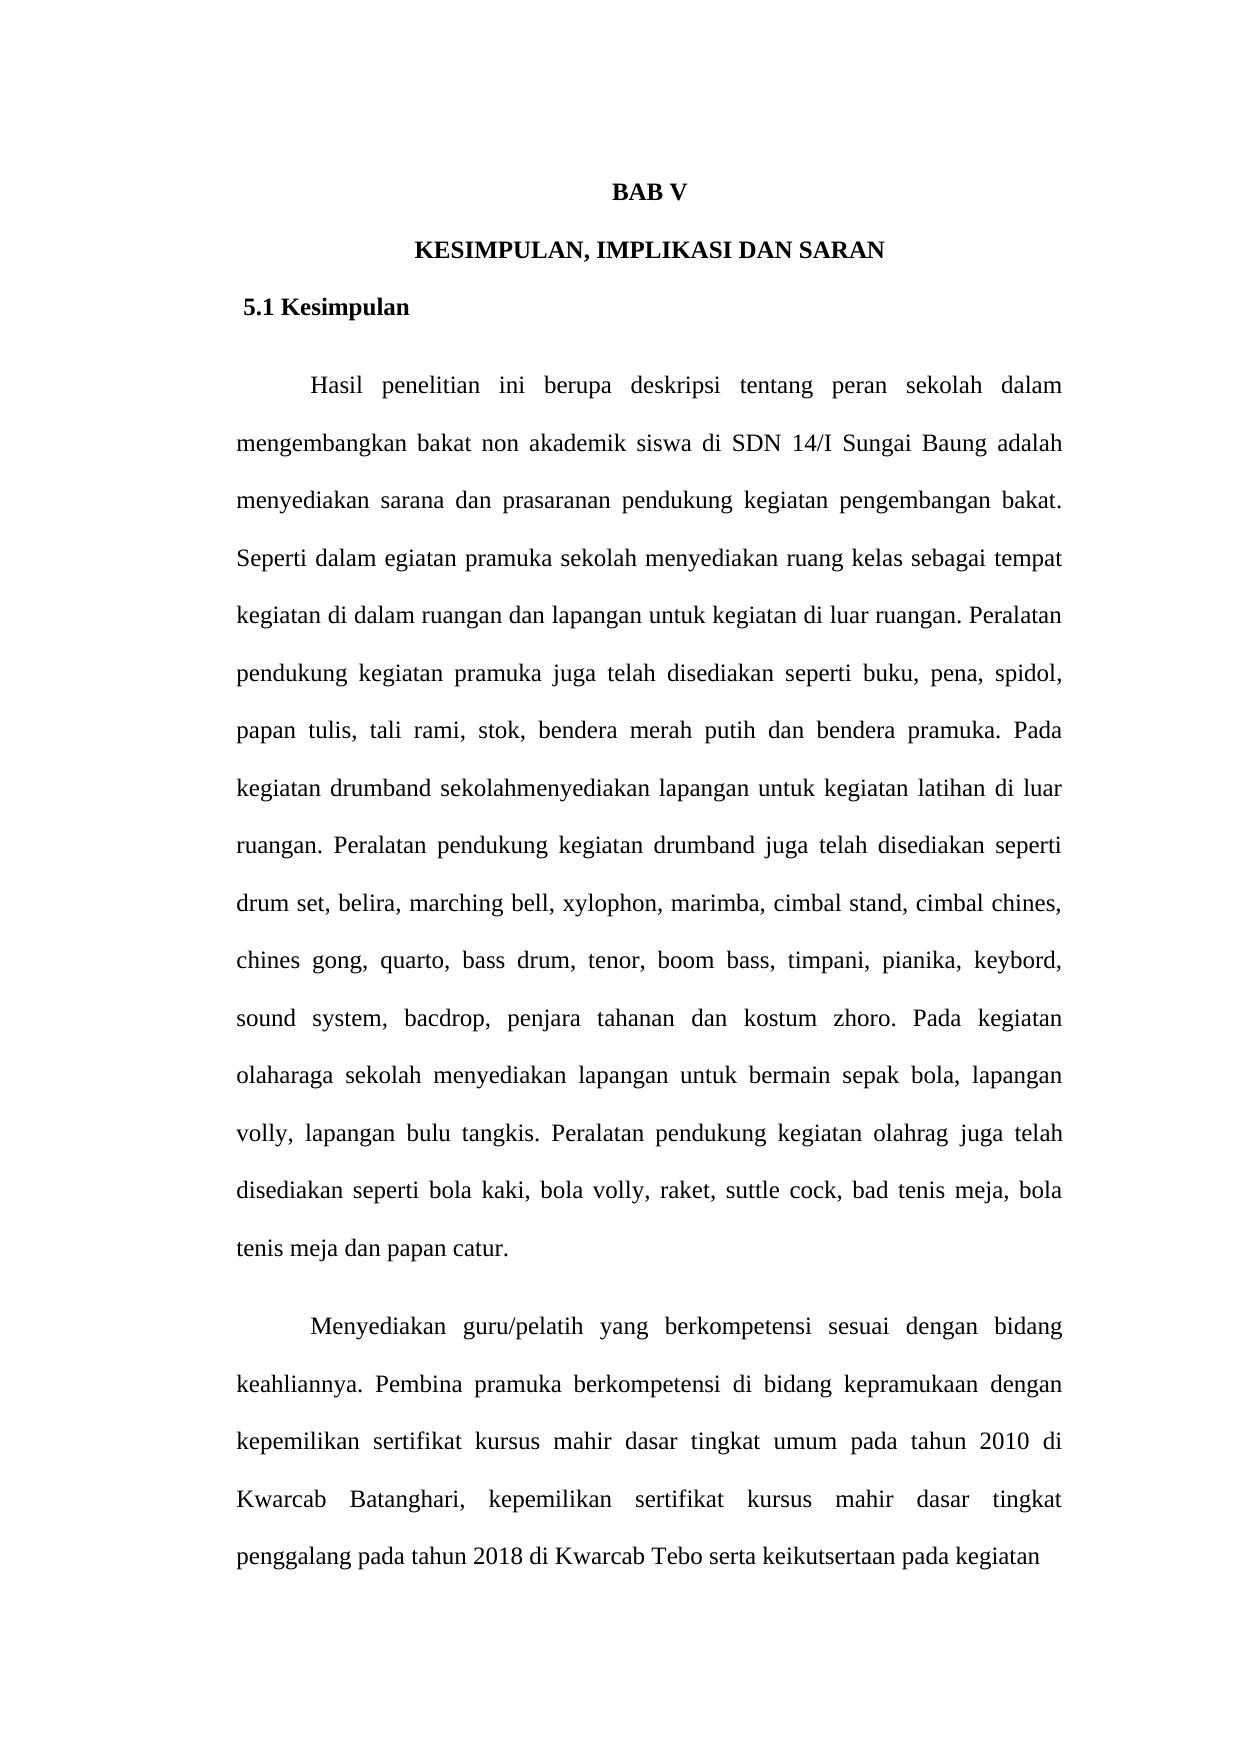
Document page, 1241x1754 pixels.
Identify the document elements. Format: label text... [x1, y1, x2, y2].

text BAB V [236, 177, 1063, 206]
list Menyediakan guru/pelatih yang berkompetensi sesuai dengan bidang keahliannya. Pembina pramuka berkompetensi di bidang kepramukaan dengan kepemilikan sertifikat kursus mahir dasar tingkat umum pada tahun 2010 di Kwarcab Batanghari, kepemilikan sertifikat kursus mahir dasar tingkat penggalang pada tahun 2018 di Kwarcab Tebo serta keikutsertaan pada kegiatan [236, 1311, 1063, 1570]
list Kesimpulan [243, 292, 1063, 321]
text Hasil penelitian ini berupa deskripsi tentang peran sekolah dalam mengembangkan bakat non akademik siswa di SDN 14/I Sungai Baung adalah menyediakan sarana dan prasaranan pendukung kegiatan pengembangan bakat. Seperti dalam egiatan pramuka sekolah menyediakan ruang kelas sebagai tempat kegiatan di dalam ruangan dan lapangan untuk kegiatan di luar ruangan. Peralatan pendukung kegiatan pramuka juga telah disediakan seperti buku, pena, spidol, papan tulis, tali rami, stok, bendera merah putih dan bendera pramuka. Pada kegiatan drumband sekolahmenyediakan lapangan untuk kegiatan latihan di luar ruangan. Peralatan pendukung kegiatan drumband juga telah disediakan seperti drum set, belira, marching bell, xylophon, marimba, cimbal stand, cimbal chines, chines gong, quarto, bass drum, tenor, boom bass, timpani, pianika, keybord, sound system, bacdrop, penjara tahanan dan kostum zhoro. Pada kegiatan olaharaga sekolah menyediakan lapangan untuk bermain sepak bola, lapangan volly, lapangan bulu tangkis. Peralatan pendukung kegiatan olahrag juga telah disediakan seperti bola kaki, bola volly, raket, suttle cock, bad tenis meja, bola tenis meja dan papan catur. [236, 371, 1063, 1262]
text KESIMPULAN, IMPLIKASI DAN SARAN [236, 235, 1063, 263]
